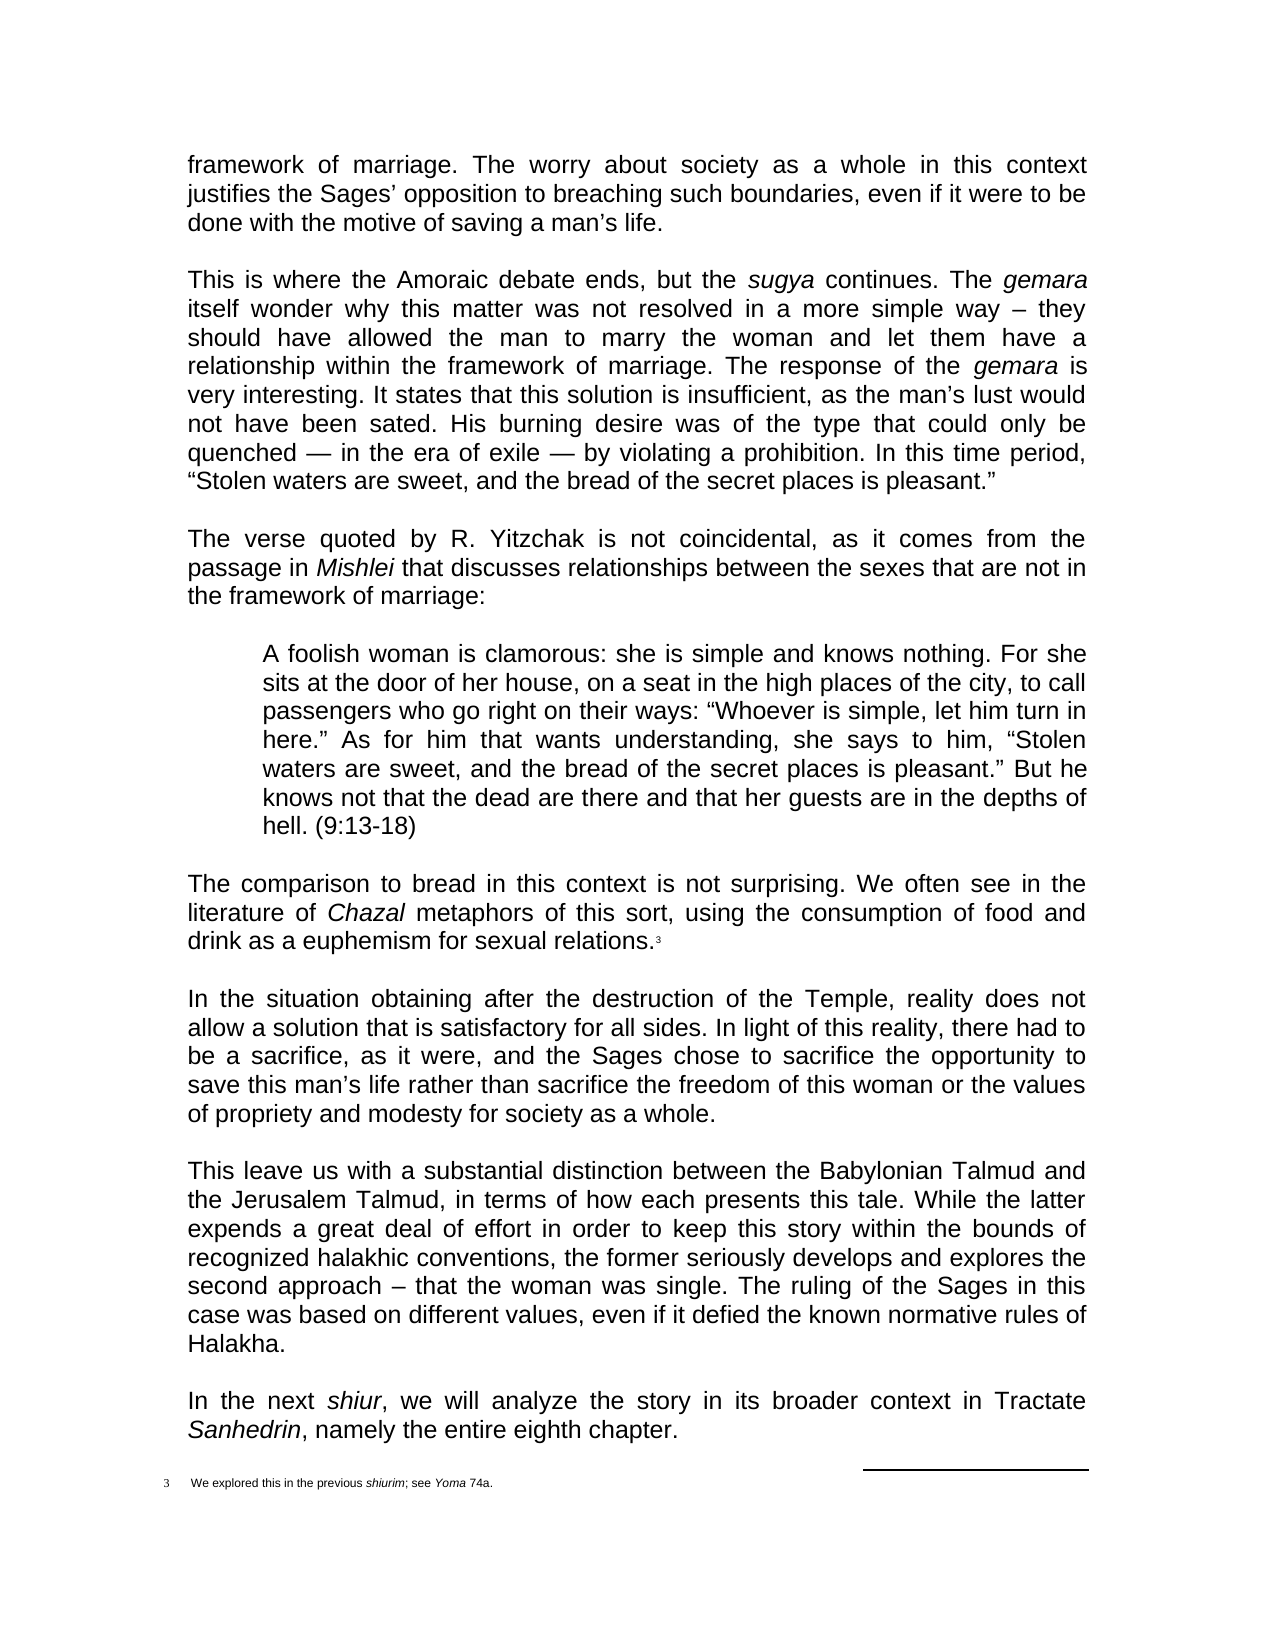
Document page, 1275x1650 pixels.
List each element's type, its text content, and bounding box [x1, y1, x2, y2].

text This leave us with a substantial distinction between the Babylonian Talmud and the Jerusalem Talmud, in terms of how each presents this tale. While the latter expends a great deal of effort in order to keep this story within the bounds of recognized halakhic conventions, the former seriously develops and explores the second approach – that the woman was single. The ruling of the Sages in this case was based on different values, even if it defied the known normative rules of Halakha. [187, 1156, 1088, 1357]
text A foolish woman is clamorous: she is simple and knows nothing. For she sits at the door of her house, on a seat in the high places of the city, to call passengers who go right on their ways: “Whoever is simple, let him turn in here.” As for him that wants understanding, she says to him, “Stolen waters are sweet, and the bread of the secret places is pleasant.” But he knows not that the dead are there and that her guests are in the depths of hell. (9:13-18) [262, 639, 1088, 840]
text In the next shiur, we will analyze the story in its broader context in Tractate Sanhedrin, namely the entire eighth chapter. [187, 1386, 1088, 1444]
text This is where the Amoraic debate ends, but the sugya continues. The gemara itself wonder why this matter was not resolved in a more simple way – they should have allowed the man to marry the woman and let them have a relationship within the framework of marriage. The response of the gemara is very interesting. It states that this solution is insufficient, as the man’s lust would not have been sated. His burning desire was of the type that could only be quenched — in the era of exile — by violating a prohibition. In this time period, “Stolen waters are sweet, and the bread of the secret places is pleasant.” [187, 265, 1088, 495]
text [187, 150, 1088, 236]
text In the situation obtaining after the destruction of the Temple, reality does not allow a solution that is satisfactory for all sides. In light of this reality, there had to be a sacrifice, as it were, and the Sages chose to sacrifice the opportunity to save this man’s life rather than sacrifice the freedom of this woman or the values of propriety and modesty for society as a whole. [187, 984, 1088, 1127]
text The comparison to bread in this context is not surprising. We often see in the literature of Chazal metaphors of this sort, using the consumption of food and drink as a euphemism for sexual relations. [187, 869, 1088, 955]
text The verse quoted by R. Yitzchak is not coincidental, as it comes from the passage in Mishlei that discusses relationships between the sexes that are not in the framework of marriage: [187, 524, 1088, 610]
